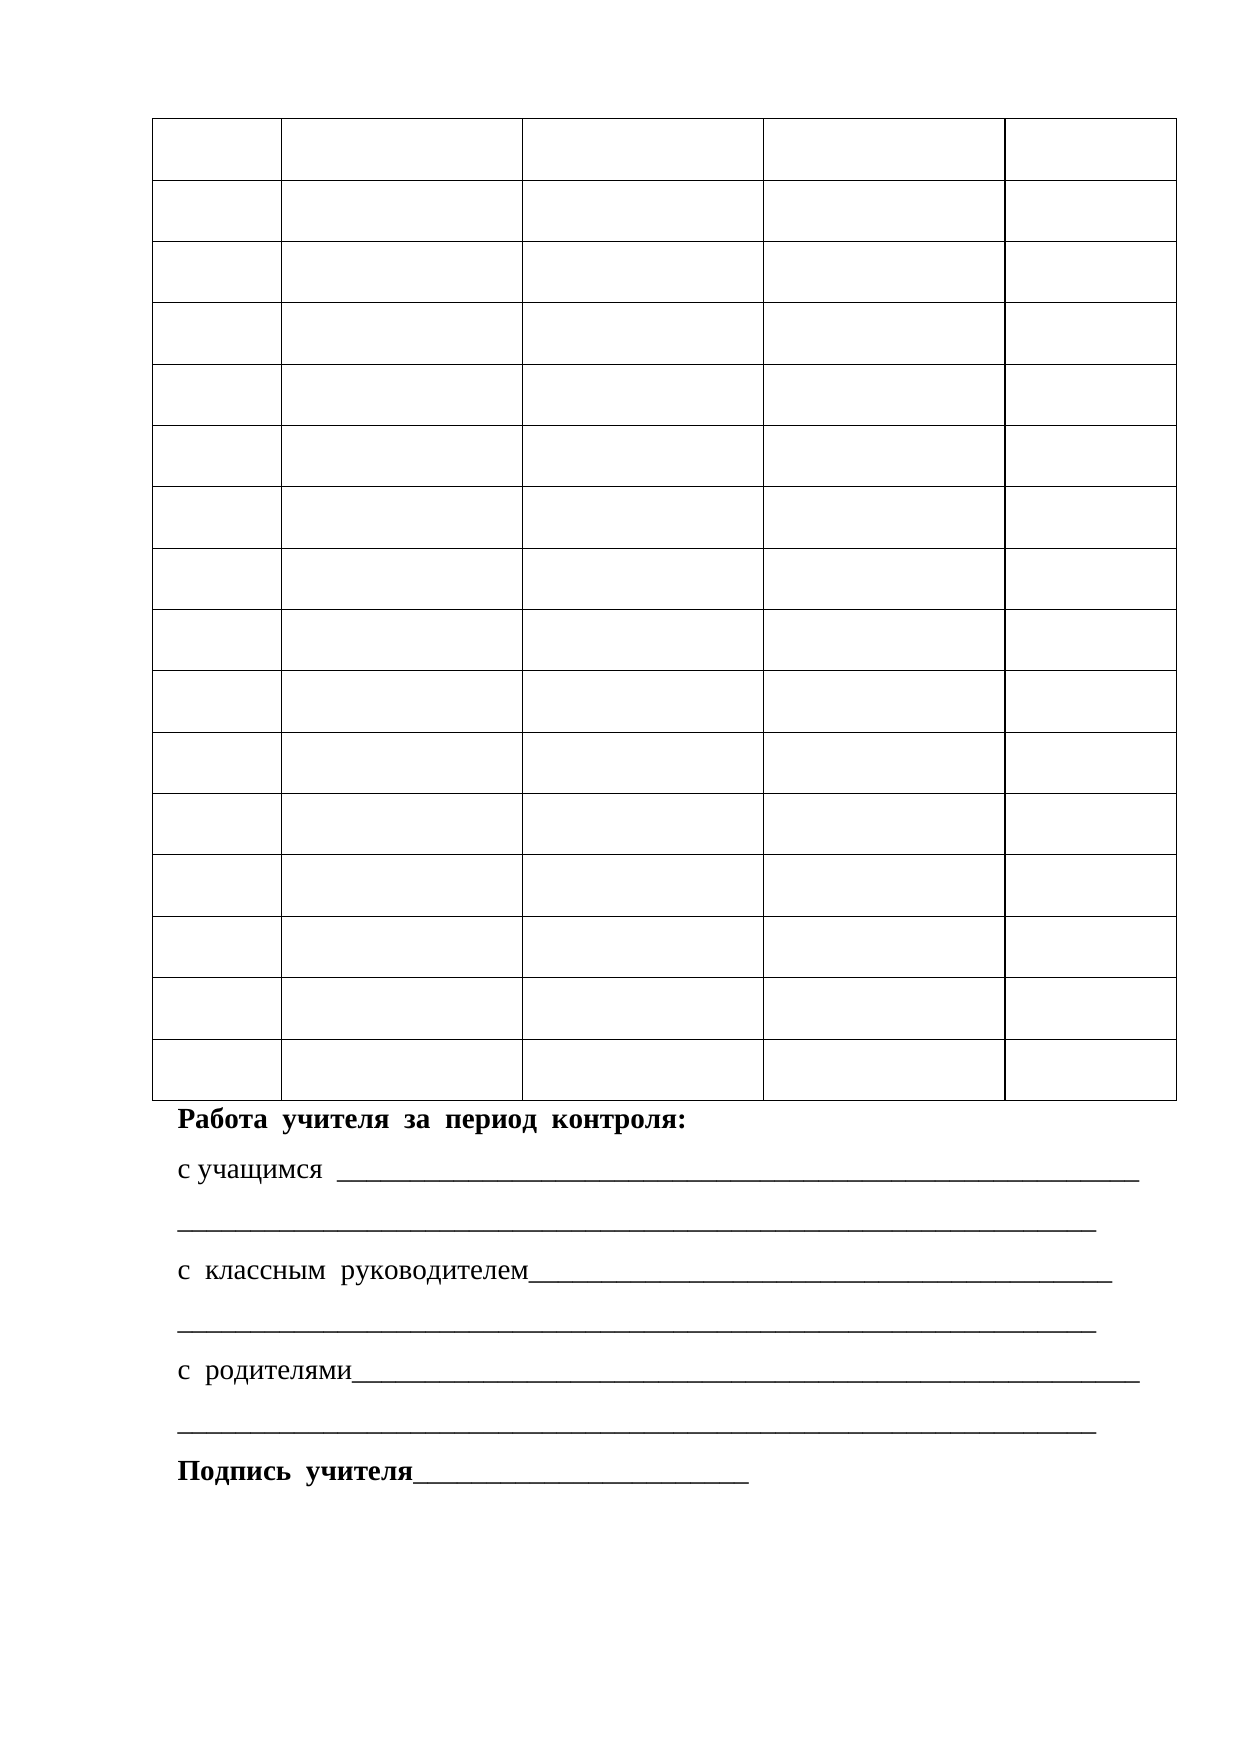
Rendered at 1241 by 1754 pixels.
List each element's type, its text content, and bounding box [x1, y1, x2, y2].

table_cell [523, 1040, 763, 1100]
table_cell [764, 610, 1004, 670]
table_cell [1006, 917, 1176, 977]
table_cell [523, 855, 763, 916]
table_cell [153, 733, 281, 793]
table_cell [523, 487, 763, 548]
table_cell [764, 917, 1004, 977]
table_cell [1006, 978, 1176, 1038]
table_cell [523, 181, 763, 241]
table_cell [282, 855, 522, 916]
table_cell [282, 426, 522, 486]
table_cell [282, 733, 522, 793]
text _______________________________________________________________ [177, 1302, 1152, 1336]
table_cell [1006, 794, 1176, 854]
table_cell [153, 365, 281, 425]
table_cell [1006, 365, 1176, 425]
table_cell [1006, 181, 1176, 241]
table_cell [764, 855, 1004, 916]
table_cell [523, 671, 763, 732]
table_cell [282, 181, 522, 241]
table_cell [282, 119, 522, 179]
table_cell [764, 365, 1004, 425]
table_cell [1006, 426, 1176, 486]
table_cell [764, 426, 1004, 486]
table_cell [282, 242, 522, 302]
table_cell [523, 426, 763, 486]
table_cell [282, 487, 522, 548]
table_cell [153, 917, 281, 977]
table_cell [153, 671, 281, 732]
table_cell [1006, 303, 1176, 363]
text _______________________________________________________________ [177, 1403, 1152, 1436]
table_cell [153, 181, 281, 241]
table_cell [523, 365, 763, 425]
table_cell [523, 549, 763, 609]
table_cell [153, 549, 281, 609]
table_cell [523, 733, 763, 793]
text _______________________________________________________________ [177, 1201, 1152, 1235]
table_cell [1006, 242, 1176, 302]
table_cell [1006, 610, 1176, 670]
table_cell [153, 855, 281, 916]
table_cell [1006, 855, 1176, 916]
table_cell [764, 181, 1004, 241]
table_cell [1006, 549, 1176, 609]
table_cell [153, 794, 281, 854]
table_cell [523, 794, 763, 854]
table_cell [153, 1040, 281, 1100]
table_cell [764, 549, 1004, 609]
table_cell [282, 794, 522, 854]
table_cell [153, 978, 281, 1038]
table_cell [764, 794, 1004, 854]
text Работа учителя за период контроля: [177, 1101, 1152, 1134]
table_cell [153, 303, 281, 363]
text с родителями______________________________________________________ [177, 1352, 1152, 1386]
table_cell [523, 610, 763, 670]
table_cell [764, 733, 1004, 793]
table_cell [282, 365, 522, 425]
table_cell [1006, 119, 1176, 179]
table_cell [764, 1040, 1004, 1100]
table_cell [282, 610, 522, 670]
text с классным руководителем________________________________________ [177, 1252, 1152, 1285]
table_cell [523, 242, 763, 302]
table_cell [153, 119, 281, 179]
table_cell [153, 242, 281, 302]
table_cell [282, 978, 522, 1038]
table_cell [523, 303, 763, 363]
table_cell [282, 303, 522, 363]
table_cell [523, 119, 763, 179]
table_cell [153, 426, 281, 486]
table_cell [282, 1040, 522, 1100]
table_cell [282, 549, 522, 609]
table_cell [1006, 487, 1176, 548]
table_cell [764, 119, 1004, 179]
table_cell [1006, 733, 1176, 793]
table_cell [523, 917, 763, 977]
table_cell [764, 671, 1004, 732]
table_cell [153, 610, 281, 670]
table_cell [1006, 671, 1176, 732]
text с учащимся _______________________________________________________ [177, 1151, 1152, 1185]
table_cell [153, 487, 281, 548]
table_cell [764, 487, 1004, 548]
table_cell [764, 303, 1004, 363]
table_cell [523, 978, 763, 1038]
text Подпись учителя_______________________ [177, 1453, 1152, 1487]
table_cell [282, 917, 522, 977]
table_cell [1006, 1040, 1176, 1100]
table_cell [764, 242, 1004, 302]
table_cell [764, 978, 1004, 1038]
table_cell [282, 671, 522, 732]
